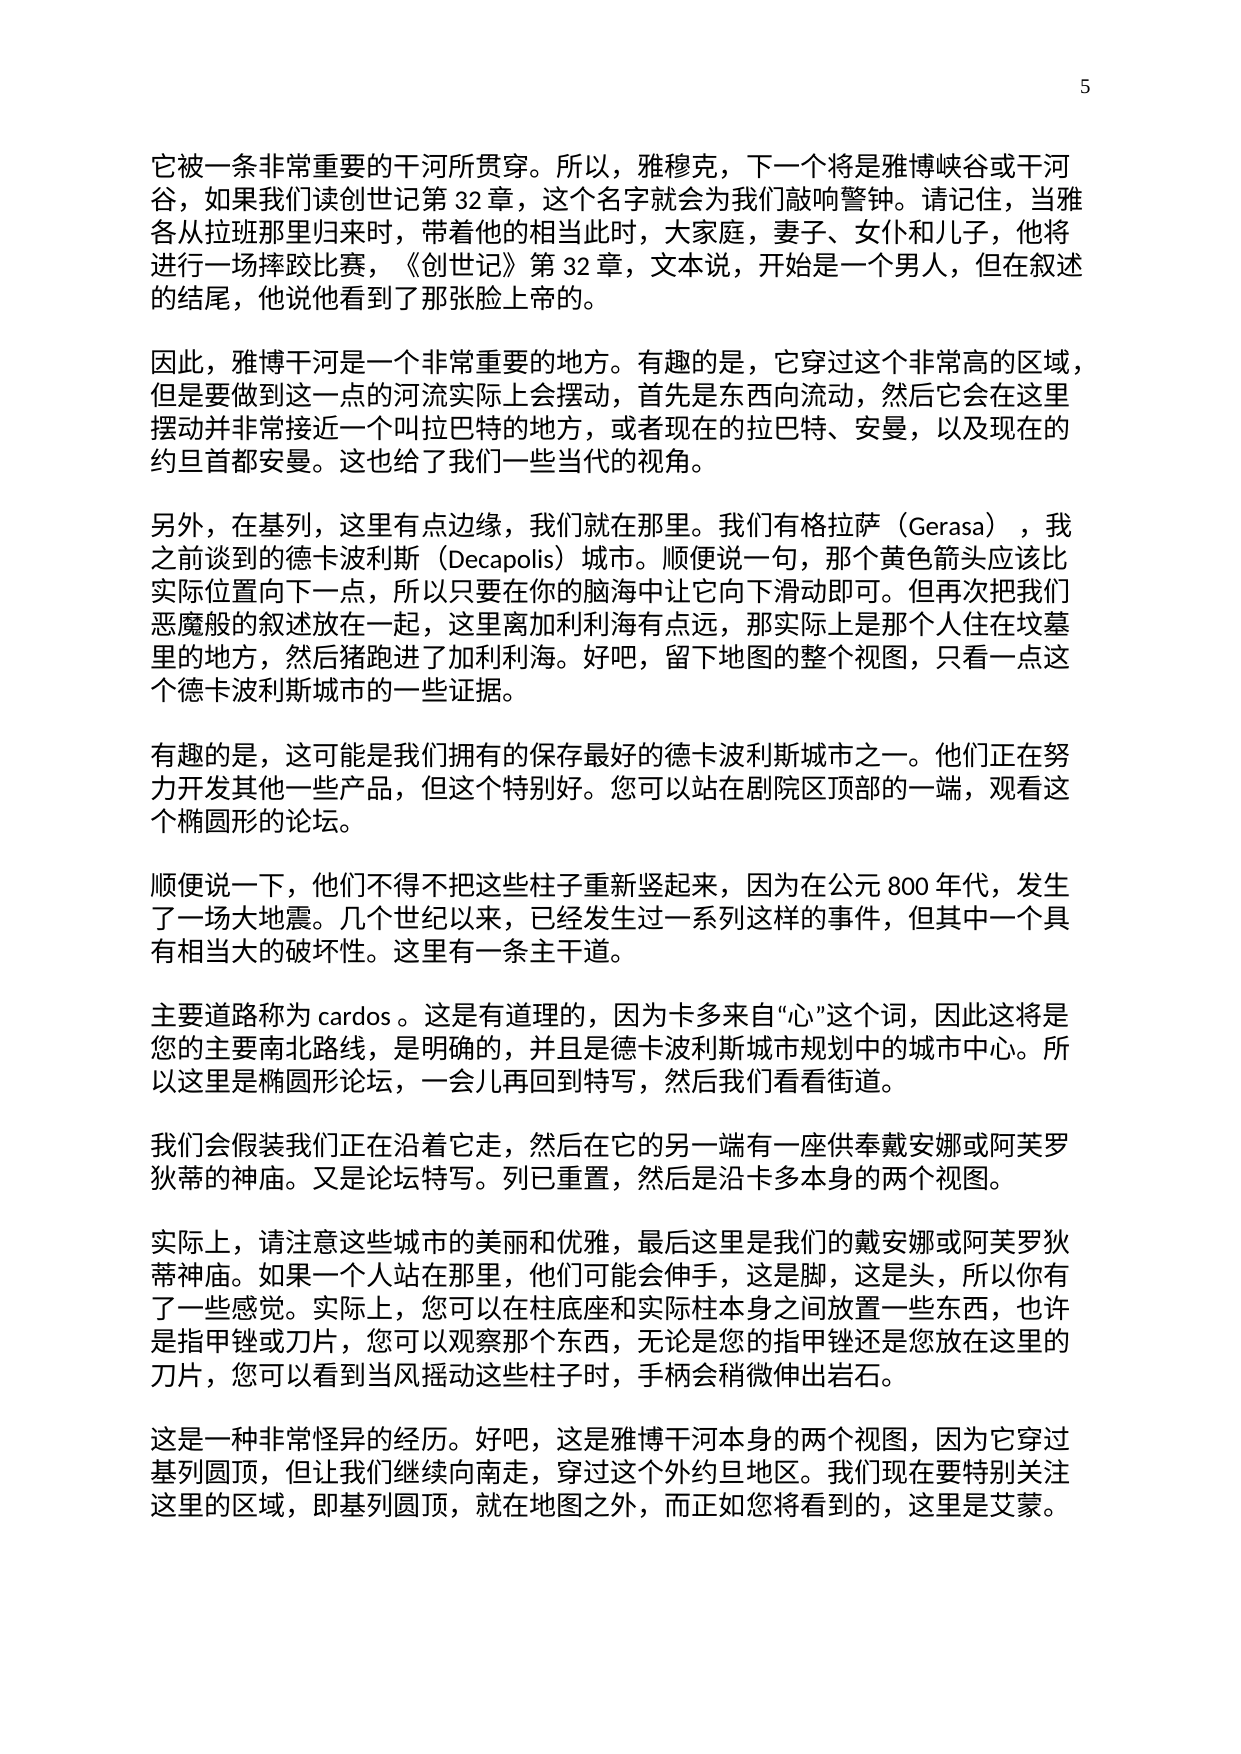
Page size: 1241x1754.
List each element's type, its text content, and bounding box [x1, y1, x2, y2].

text 实际上，请注意这些城市的美丽和优雅，最后这里是我们的戴安娜或阿芙罗狄蒂神庙。如果一个人站在那里，他们可能会伸手，这是脚，这是头，所以你有了一些感觉。实际上，您可以在柱底座和实际柱本身之间放置一些东西，也许是指甲锉或刀片，您可以观察那个东西，无论是您的指甲锉还是您放在这里的刀片，您可以看到当风摇动这些柱子时，手柄会稍微伸出岩石。 [150, 1227, 1090, 1392]
text 有趣的是，这可能是我们拥有的保存最好的德卡波利斯城市之一。他们正在努力开发其他一些产品，但这个特别好。您可以站在剧院区顶部的一端，观看这个椭圆形的论坛。 [150, 739, 1090, 838]
text 因此，雅博干河是一个非常重要的地方。有趣的是，它穿过这个非常高的区域，但是要做到这一点的河流实际上会摆动，首先是东西向流动，然后它会在这里摆动并非常接近一个叫拉巴特的地方，或者现在的拉巴特、安曼，以及现在的约旦首都安曼。这也给了我们一些当代的视角。 [150, 346, 1090, 478]
text 另外，在基列，这里有点边缘，我们就在那里。我们有格拉萨（Gerasa） ，我之前谈到的德卡波利斯（Decapolis）城市。顺便说一句，那个黄色箭头应该比实际位置向下一点，所以只要在你的脑海中让它向下滑动即可。但再次把我们恶魔般的叙述放在一起，这里离加利利海有点远，那实际上是那个人住在坟墓里的地方，然后猪跑进了加利利海。好吧，留下地图的整个视图，只看一点这个德卡波利斯城市的一些证据。 [150, 509, 1090, 708]
text 这是一种非常怪异的经历。好吧，这是雅博干河本身的两个视图，因为它穿过基列圆顶，但让我们继续向南走，穿过这个外约旦地区。我们现在要特别关注这里的区域，即基列圆顶，就在地图之外，而正如您将看到的，这里是艾蒙。 [150, 1423, 1090, 1522]
text 我们会假装我们正在沿着它走，然后在它的另一端有一座供奉戴安娜或阿芙罗狄蒂的神庙。又是论坛特写。列已重置，然后是沿卡多本身的两个视图。 [150, 1129, 1090, 1195]
text 主要道路称为cardos 。这是有道理的，因为卡多来自“心”这个词，因此这将是您的主要南北路线，是明确的，并且是德卡波利斯城市规划中的城市中心。所以这里是椭圆形论坛，一会儿再回到特写，然后我们看看街道。 [150, 999, 1090, 1098]
text 它被一条非常重要的干河所贯穿。所以，雅穆克，下一个将是雅博峡谷或干河谷，如果我们读创世记第 32 章，这个名字就会为我们敲响警钟。请记住，当雅各从拉班那里归来时，带着他的相当此时，大家庭，妻子、女仆和儿子，他将进行一场摔跤比赛，《创世记》第 32 章，文本说，开始是一个男人，但在叙述的结尾，他说他看到了那张脸上帝的。 [150, 150, 1090, 315]
text 顺便说一下，他们不得不把这些柱子重新竖起来，因为在公元 800 年代，发生了一场大地震。几个世纪以来，已经发生过一系列这样的事件，但其中一个具有相当大的破坏性。这里有一条主干道。 [150, 869, 1090, 968]
